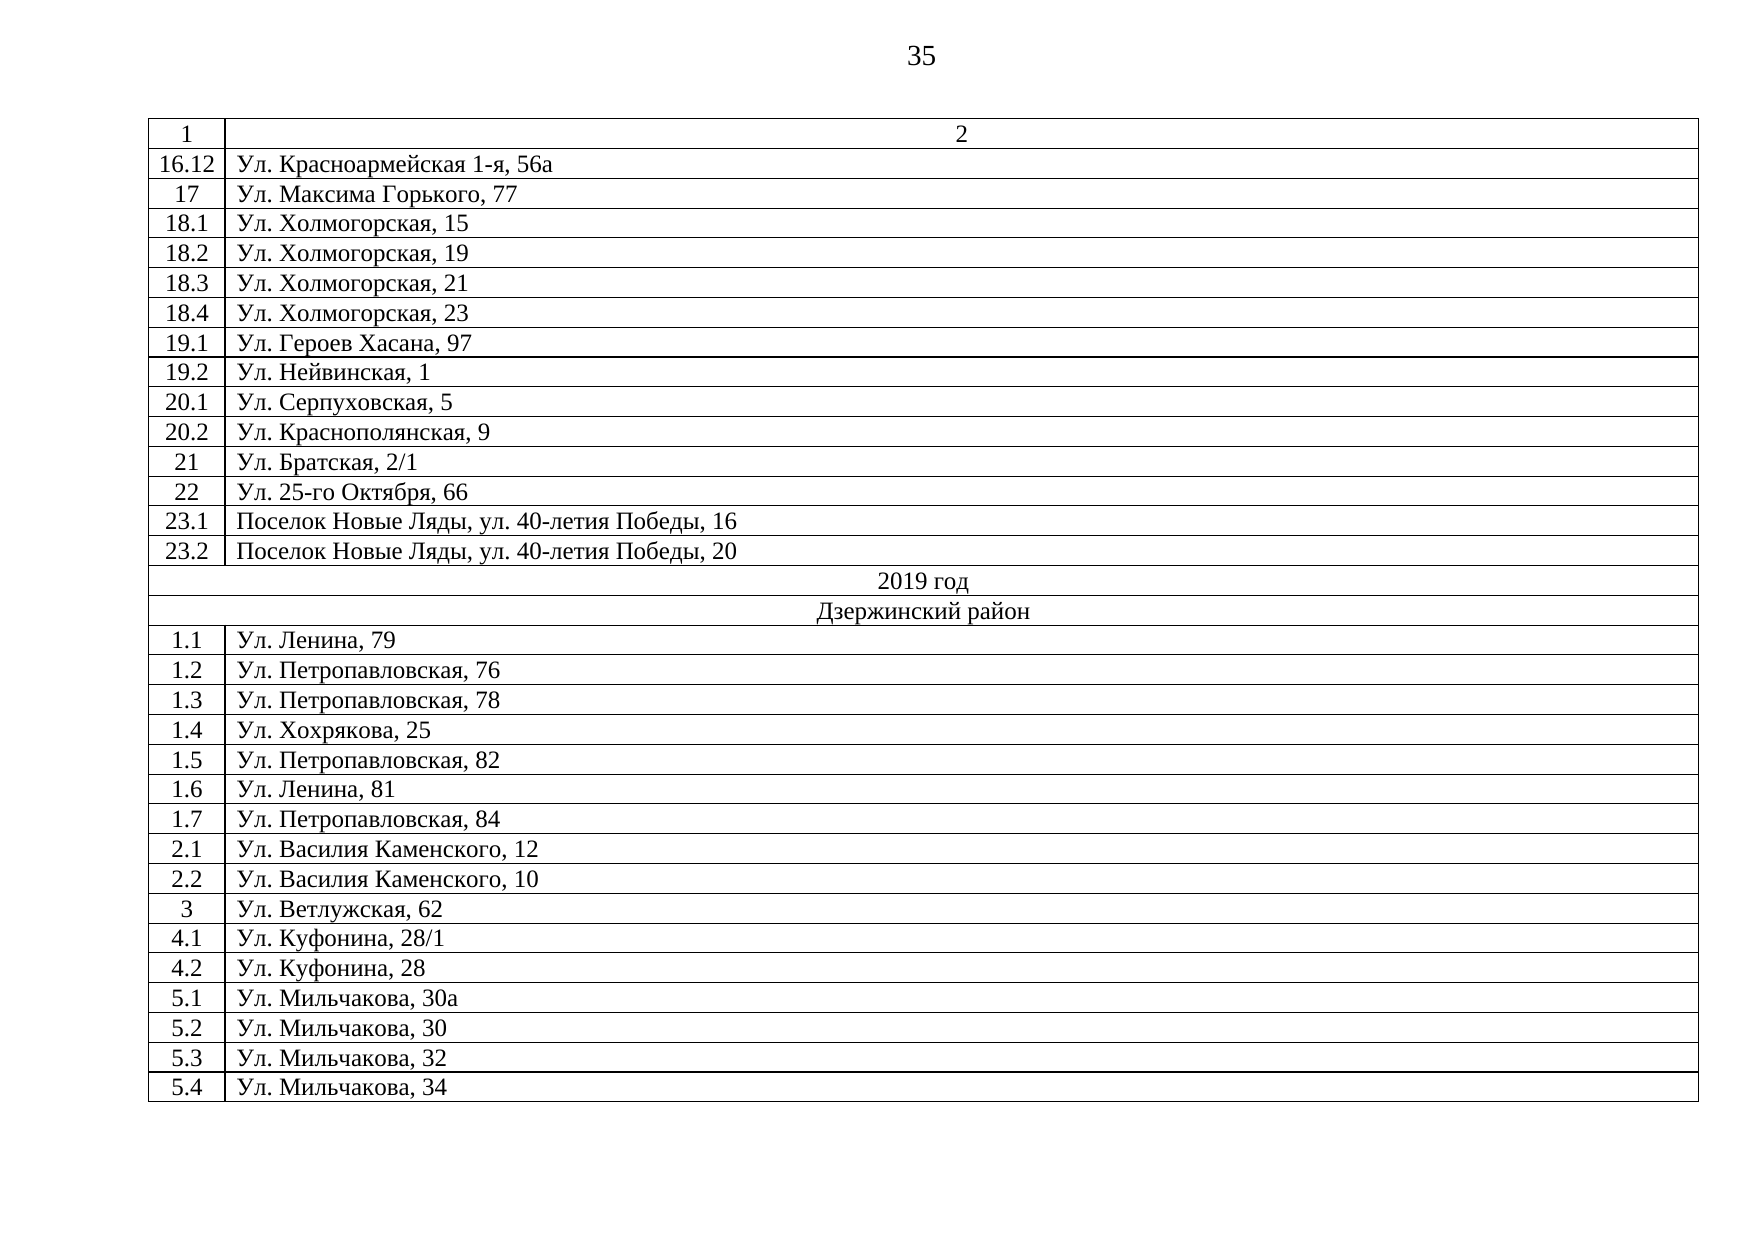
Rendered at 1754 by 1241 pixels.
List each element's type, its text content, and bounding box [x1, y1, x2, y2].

table_cell Ул. Петропавловская, 78 [226, 685, 1698, 714]
table_cell 22 [149, 477, 224, 505]
table_cell 20.2 [149, 417, 224, 446]
table_cell Ул. Братская, 2/1 [226, 447, 1698, 476]
table_cell Ул. Холмогорская, 15 [226, 209, 1698, 237]
table_cell Ул. Мильчакова, 30 [226, 1013, 1698, 1042]
table_cell 1.3 [149, 685, 224, 714]
table_cell Ул. Холмогорская, 21 [226, 268, 1698, 297]
table_cell Ул. Куфонина, 28/1 [226, 924, 1698, 952]
table_cell 2019 год [149, 566, 1698, 595]
table_cell Поселок Новые Ляды, ул. 40-летия Победы, 16 [226, 506, 1698, 535]
table_cell 18.4 [149, 298, 224, 327]
table_cell 1.5 [149, 745, 224, 773]
table_cell Ул. Ветлужская, 62 [226, 894, 1698, 922]
table_cell 18.3 [149, 268, 224, 297]
table_header 1 [149, 119, 224, 148]
table_cell Ул. Максима Горького, 77 [226, 179, 1698, 207]
table_cell 5.4 [149, 1073, 224, 1101]
table_cell 1.2 [149, 655, 224, 684]
table_cell 19.2 [149, 358, 224, 386]
table_cell Ул. Мильчакова, 32 [226, 1043, 1698, 1071]
table_cell 4.2 [149, 953, 224, 982]
table_cell Ул. Красноармейская 1-я, 56а [226, 149, 1698, 178]
table_cell Ул. Холмогорская, 23 [226, 298, 1698, 327]
table_cell 1.7 [149, 804, 224, 833]
table_cell Ул. Мильчакова, 30а [226, 983, 1698, 1012]
table_cell Ул. Василия Каменского, 12 [226, 834, 1698, 863]
table_cell Ул. Нейвинская, 1 [226, 358, 1698, 386]
table_cell 2.1 [149, 834, 224, 863]
table_cell Ул. Краснополянская, 9 [226, 417, 1698, 446]
table_cell Ул. Холмогорская, 19 [226, 238, 1698, 267]
table_cell 1.4 [149, 715, 224, 744]
table_cell 19.1 [149, 328, 224, 356]
table_cell 2.2 [149, 864, 224, 893]
table_cell Ул. Петропавловская, 84 [226, 804, 1698, 833]
table_cell 18.1 [149, 209, 224, 237]
table_cell Ул. Хохрякова, 25 [226, 715, 1698, 744]
table_cell Ул. Василия Каменского, 10 [226, 864, 1698, 893]
table_cell 5.1 [149, 983, 224, 1012]
table_cell 16.12 [149, 149, 224, 178]
table_cell 1.6 [149, 775, 224, 803]
table_cell Ул. Петропавловская, 76 [226, 655, 1698, 684]
table_cell 1.1 [149, 626, 224, 654]
table_cell 21 [149, 447, 224, 476]
table_cell Ул. Ленина, 81 [226, 775, 1698, 803]
table_cell Ул. Мильчакова, 34 [226, 1073, 1698, 1101]
table_cell Ул. Серпуховская, 5 [226, 387, 1698, 416]
table_cell Поселок Новые Ляды, ул. 40-летия Победы, 20 [226, 536, 1698, 565]
table_cell 18.2 [149, 238, 224, 267]
table_cell 4.1 [149, 924, 224, 952]
table_cell Ул. Петропавловская, 82 [226, 745, 1698, 773]
table_cell Ул. Героев Хасана, 97 [226, 328, 1698, 356]
table_header 2 [226, 119, 1698, 148]
table_cell 20.1 [149, 387, 224, 416]
table_cell Ул. Куфонина, 28 [226, 953, 1698, 982]
table_cell Ул. 25-го Октября, 66 [226, 477, 1698, 505]
table_cell 23.2 [149, 536, 224, 565]
table_cell 23.1 [149, 506, 224, 535]
table_cell 3 [149, 894, 224, 922]
table_cell Ул. Ленина, 79 [226, 626, 1698, 654]
table_cell 5.2 [149, 1013, 224, 1042]
table_cell 5.3 [149, 1043, 224, 1071]
table_cell Дзержинский район [149, 596, 1698, 624]
table_cell 17 [149, 179, 224, 207]
